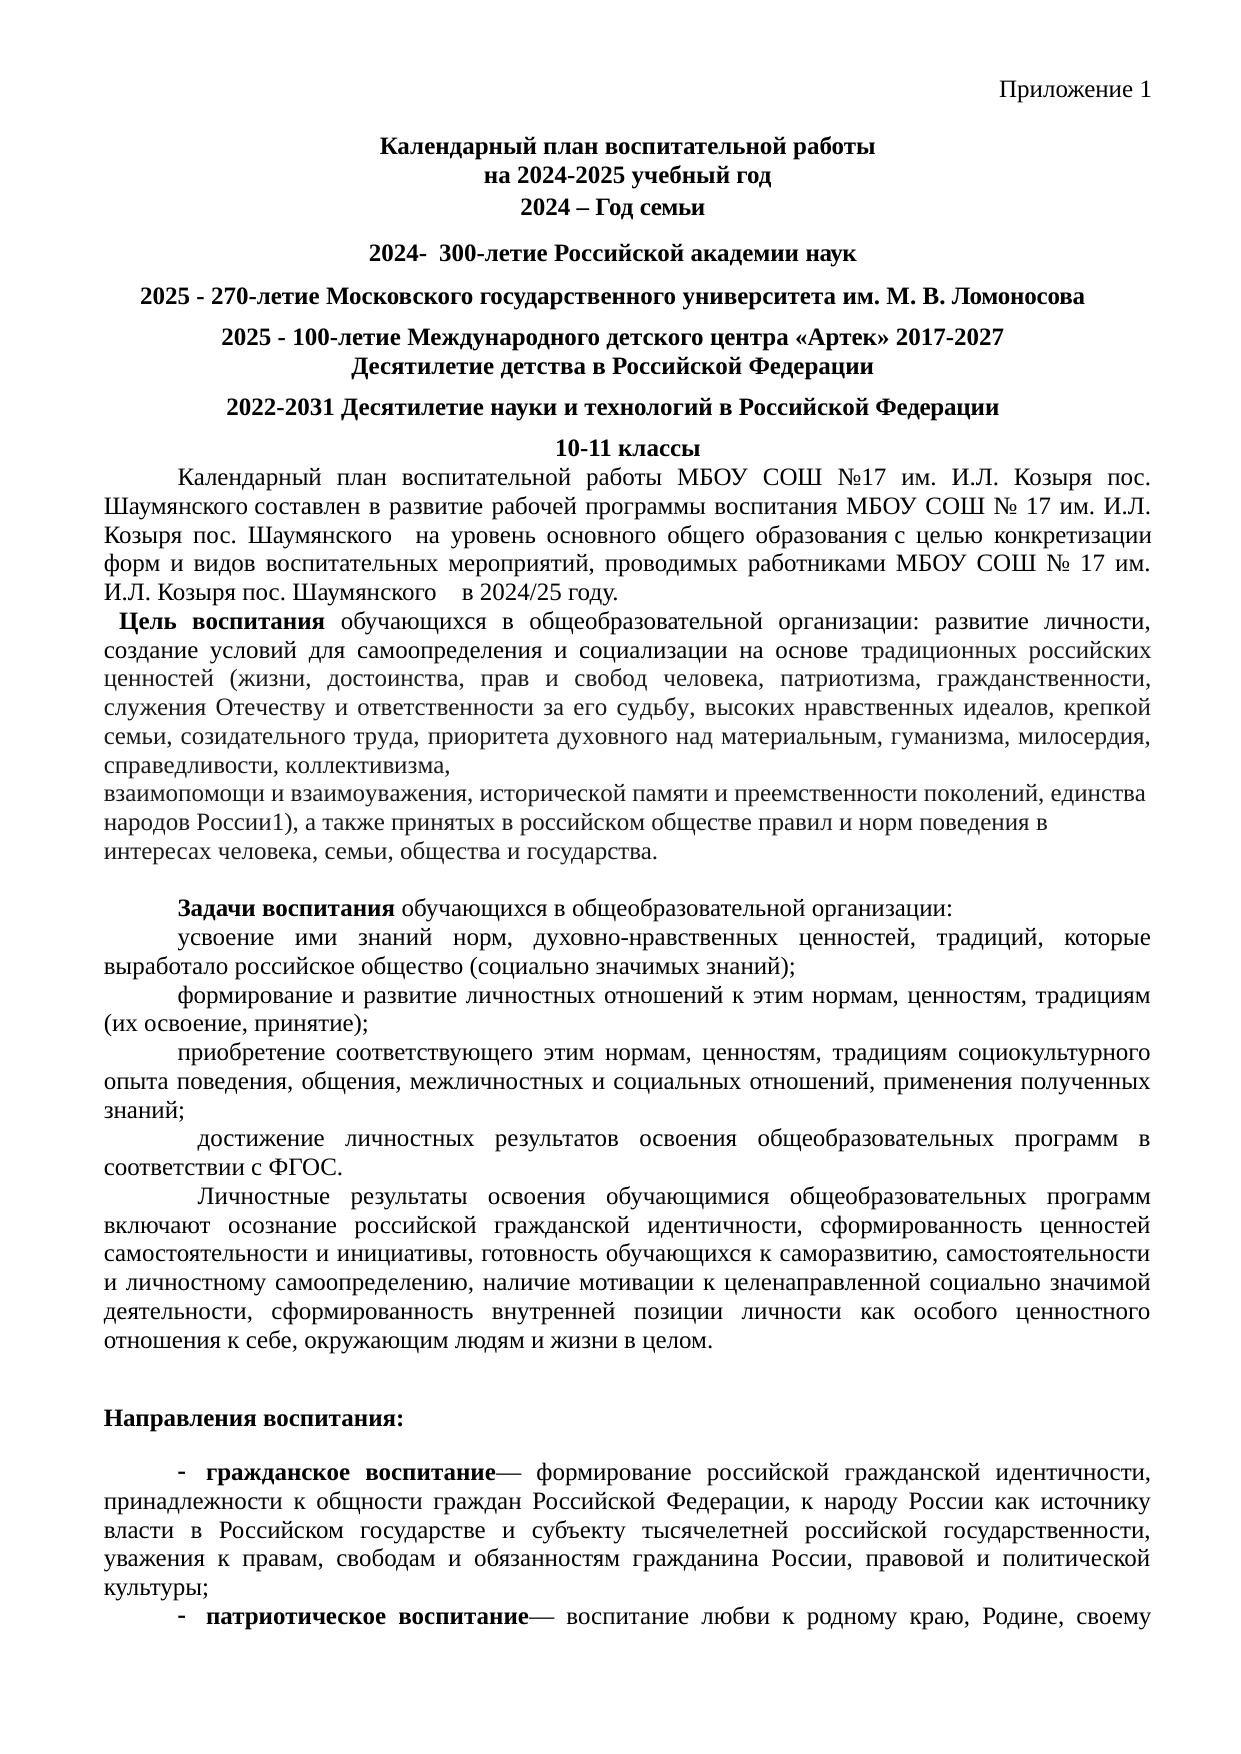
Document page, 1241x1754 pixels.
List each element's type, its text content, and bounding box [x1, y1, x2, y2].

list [103, 1601, 1152, 1630]
text Направления воспитания: [103, 1403, 1152, 1432]
text взаимопомощи и взаимоуважения, исторической памяти и преемственности поколений, единства народов России1), а также принятых в российском обществе правил и норм поведения в интересах человека, семьи, общества и государства. [103, 778, 1152, 865]
text 2024- 300-летие Российской академии наук [104, 235, 1122, 268]
text 2024 – Год семьи [354, 189, 871, 222]
text приобретение соответствующего этим нормам, ценностям, традициям социокультурного опыта поведения, общения, межличностных и социальных отношений, применения полученных знаний; [103, 1037, 1152, 1123]
text Приложение 1 [103, 74, 1152, 103]
text Личностные результаты освоения обучающимися общеобразовательных программ включают осознание российской гражданской идентичности, сформированность ценностей самостоятельности и инициативы, готовность обучающихся к саморазвитию, самостоятельности и личностному самоопределению, наличие мотивации к целенаправленной социально значимой деятельности, сформированность внутренней позиции личности как особого ценностного отношения к себе, окружающим людям и жизни в целом. [103, 1181, 1152, 1353]
text усвоение ими знаний норм, духовно-нравственных ценностей, традиций, которые выработало российское общество (социально значимых знаний); [103, 922, 1152, 980]
text 2025 - 100-летие Международного детского центра «Артек» 2017-2027 Десятилетие детства в Российской Федерации [204, 322, 1021, 380]
text достижение личностных результатов освоения общеобразовательных программ в соответствии с ФГОС. [103, 1123, 1152, 1181]
text Календарный план воспитательной работы [103, 131, 1152, 160]
text Цель воспитания обучающихся в общеобразовательной организации: развитие личности, создание условий для самоопределения и социализации на основе традиционных российских ценностей (жизни, достоинства, прав и свобод человека, патриотизма, гражданственности, служения Отечеству и ответственности за его судьбу, высоких нравственных идеалов, крепкой семьи, созидательного труда, приоритета духовного над материальным, гуманизма, милосердия, справедливости, коллективизма, [103, 606, 1152, 778]
text Календарный план воспитательной работы МБОУ СОШ №17 им. И.Л. Козыря пос. Шаумянского составлен в развитие рабочей программы воспитания МБОУ СОШ № 17 им. И.Л. Козыря пос. Шаумянского на уровень основного общего образования с целью конкретизации форм и видов воспитательных мероприятий, проводимых работниками МБОУ СОШ № 17 им. И.Л. Козыря пос. Шаумянского в 2024/25 году. [103, 462, 1152, 606]
text 2022-2031 Десятилетие науки и технологий в Российской Федерации [104, 392, 1122, 421]
text на 2024-2025 учебный год [103, 160, 1152, 189]
text формирование и развитие личностных отношений к этим нормам, ценностям, традициям (их освоение, принятие); [103, 980, 1152, 1037]
list гражданское воспитание— формирование российской гражданской идентичности, принадлежности к общности граждан Российской Федерации, к народу России как источнику власти в Российском государстве и субъекту тысячелетней российской государственности, уважения к правам, свободам и обязанностям гражданина России, правовой и политической культуры; [103, 1457, 1152, 1601]
text 2025 - 270-летие Московского государственного университета им. М. В. Ломоносова [103, 281, 1121, 310]
text Задачи воспитания обучающихся в общеобразовательной организации: [103, 893, 1152, 922]
text 10-11 классы [103, 433, 1152, 462]
